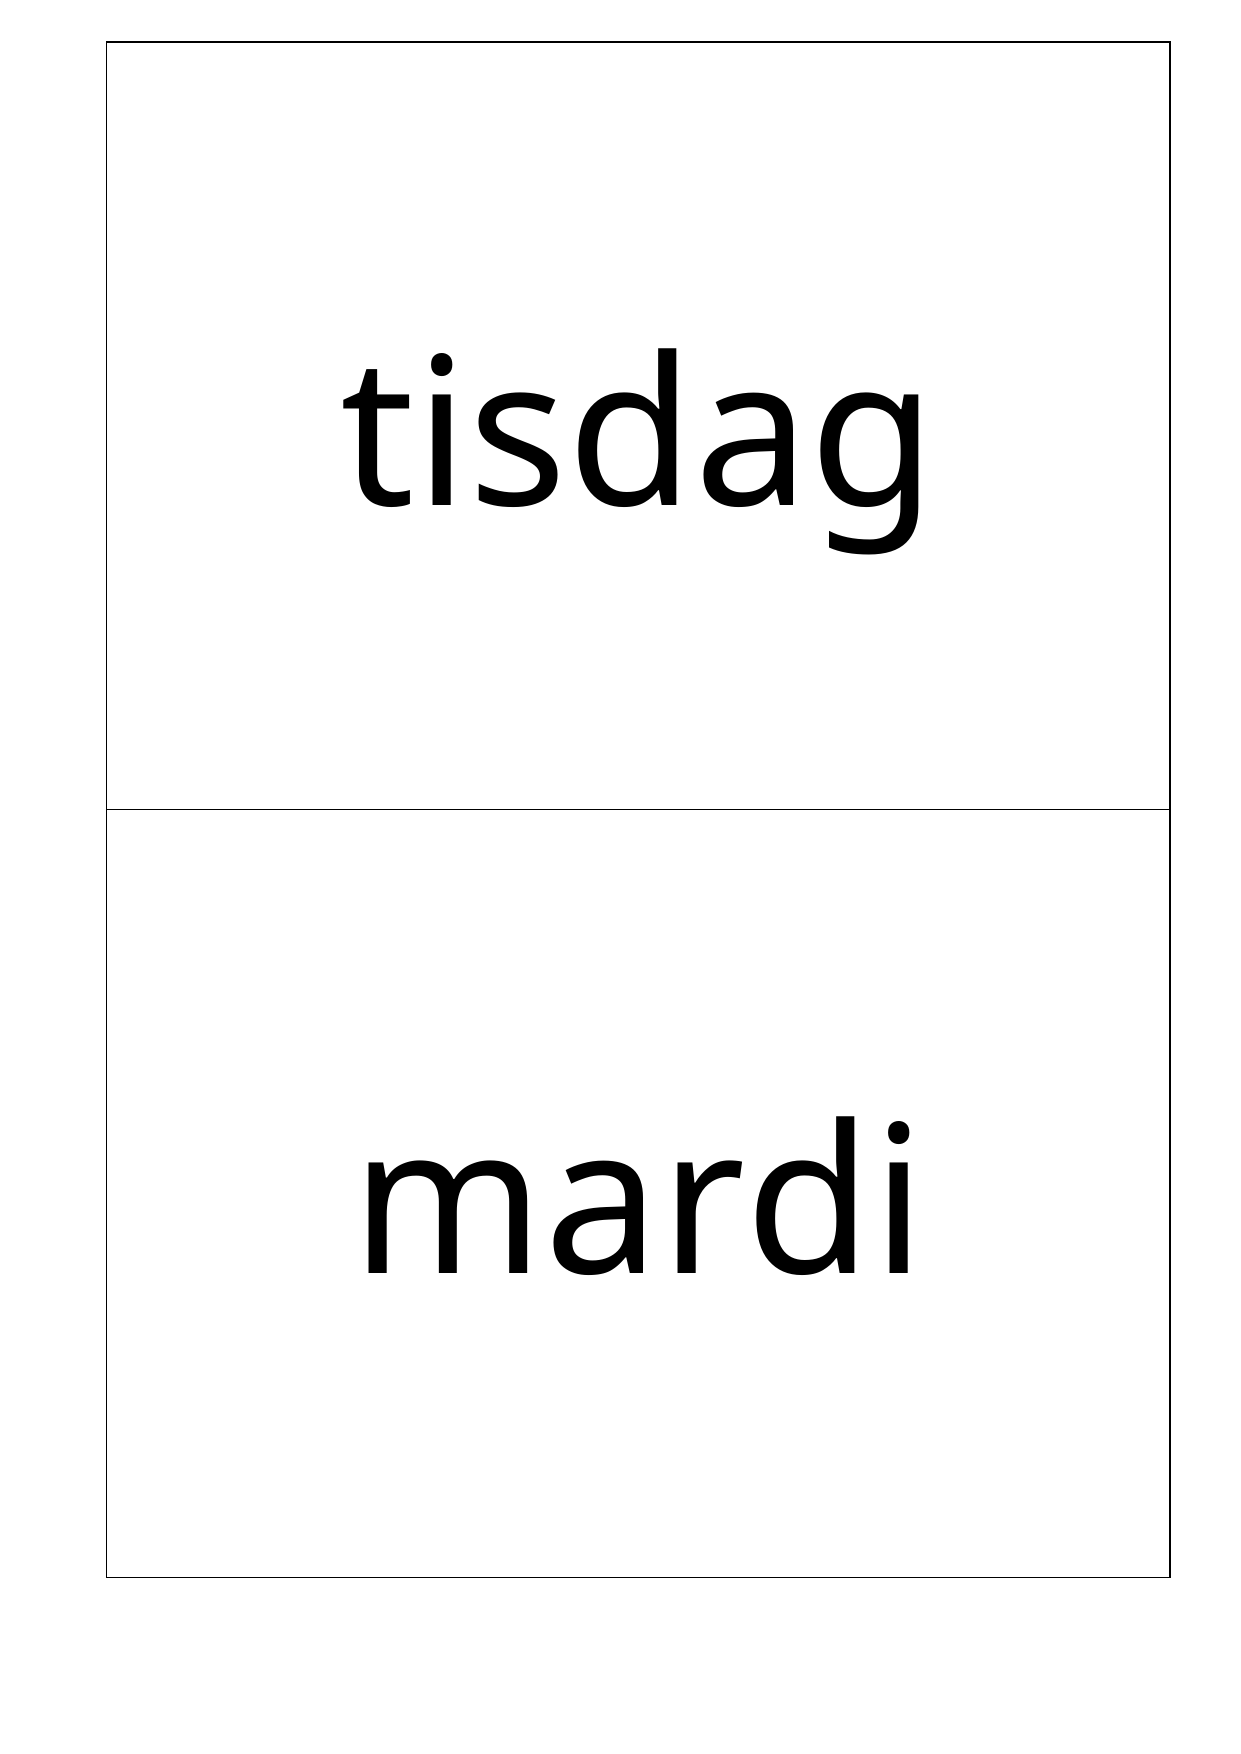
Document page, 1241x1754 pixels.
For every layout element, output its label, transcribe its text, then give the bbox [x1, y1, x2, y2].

table_cell tisdag [107, 43, 1169, 809]
table_cell mardi [107, 810, 1169, 1577]
